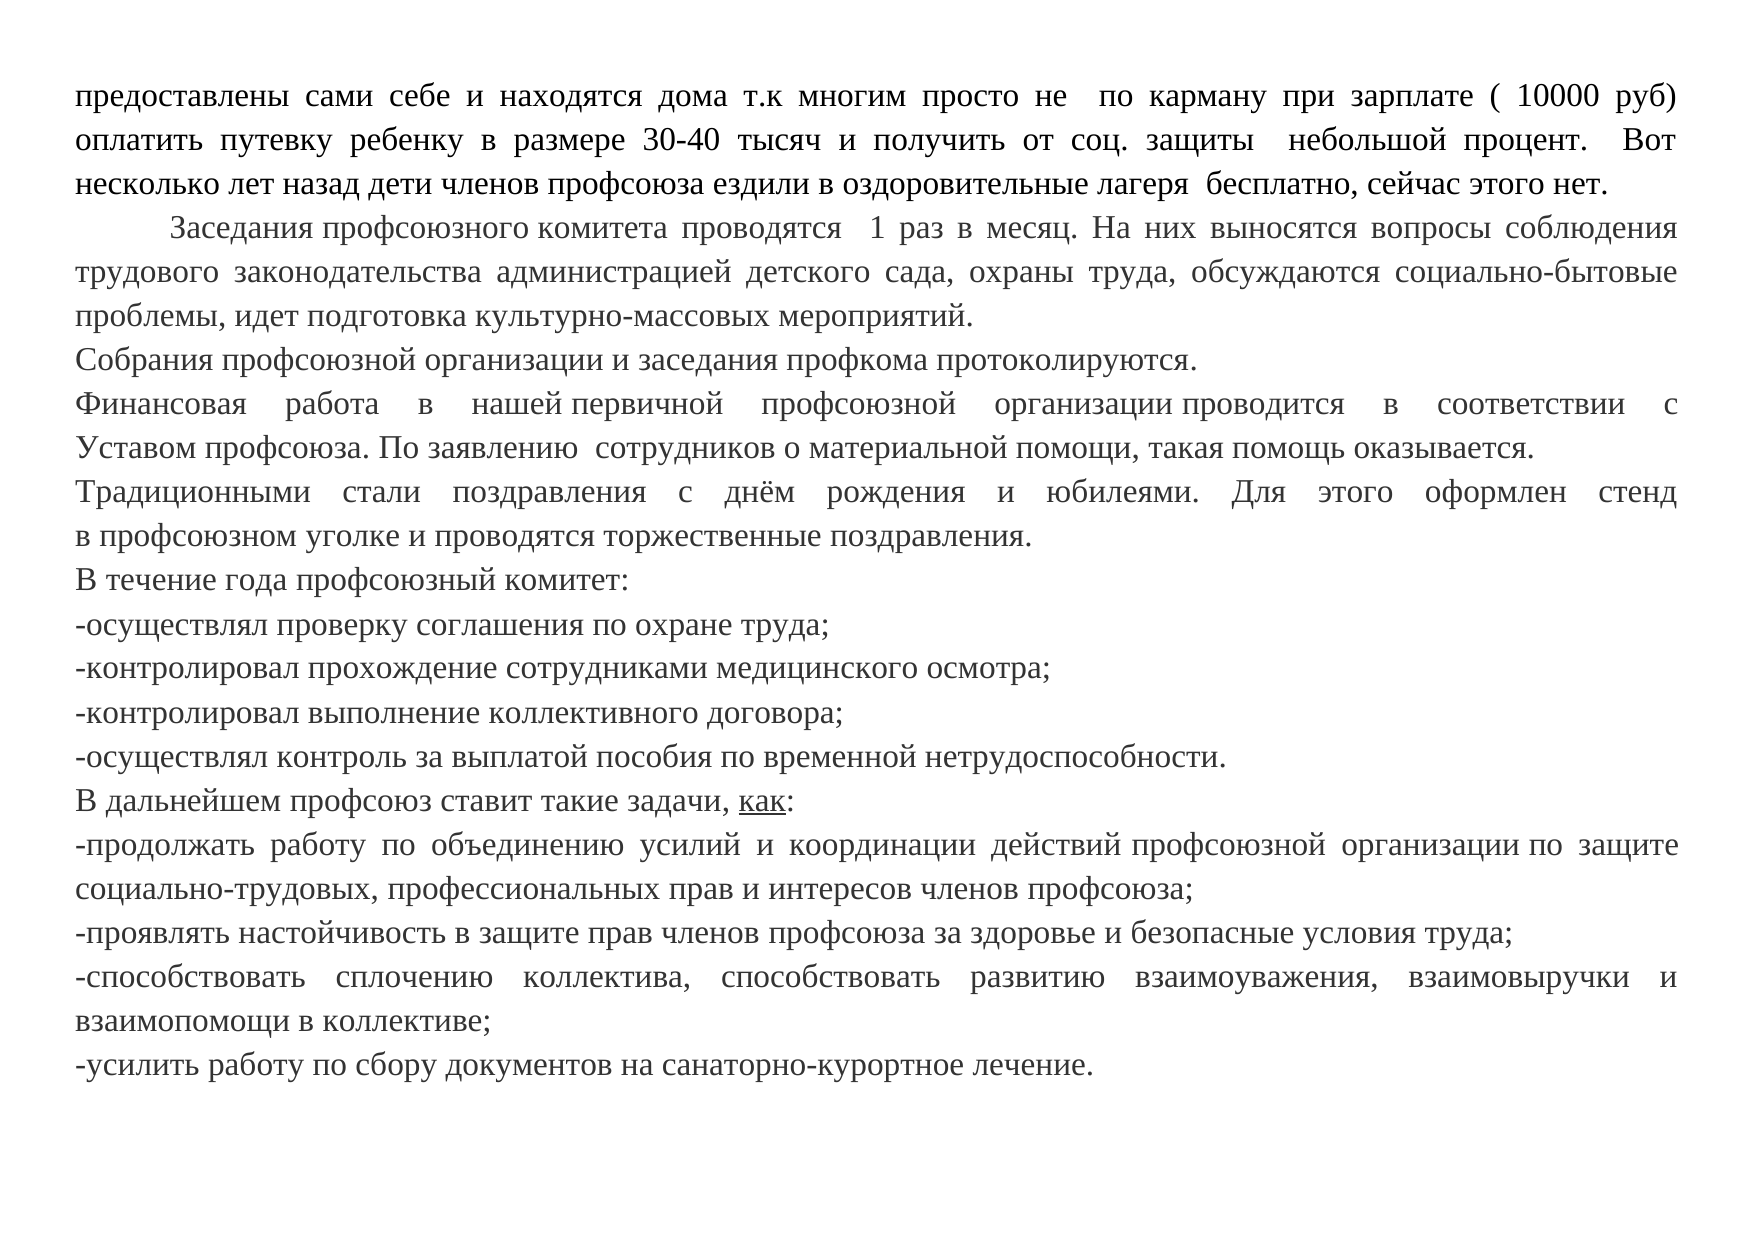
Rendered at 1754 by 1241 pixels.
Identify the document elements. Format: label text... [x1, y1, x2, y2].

text -контролировал выполнение коллективного договора; [75, 692, 1679, 730]
text -контролировал прохождение сотрудниками медицинского осмотра; [75, 648, 1679, 686]
text -осуществлял контроль за выплатой пособия по временной нетрудоспособности. [75, 736, 1679, 774]
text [75, 75, 1679, 201]
text Собрания профсоюзной организации и заседания профкома протоколируются. [75, 339, 1679, 378]
text Заседания профсоюзного комитета проводятся 1 раз в месяц. На них выносятся вопросы соблюдения трудового законодательства администрацией детского сада, охраны труда, обсуждаются социально-бытовые проблемы, идет подготовка культурно-массовых мероприятий. [75, 207, 1679, 334]
text В течение года профсоюзный комитет: [75, 560, 1679, 598]
text -осуществлял проверку соглашения по охране труда; [75, 604, 1679, 642]
text В дальнейшем профсоюз ставит такие задачи, как: [75, 780, 1679, 818]
text -продолжать работу по объединению усилий и координации действий профсоюзной организации по защите социально-трудовых, профессиональных прав и интересов членов профсоюза; [75, 824, 1679, 906]
text Традиционными стали поздравления с днём рождения и юбилеями. Для этого оформлен стенд в профсоюзном уголке и проводятся торжественные поздравления. [75, 472, 1679, 554]
text -способствовать сплочению коллектива, способствовать развитию взаимоуважения, взаимовыручки и взаимопомощи в коллективе; [75, 956, 1679, 1039]
text Финансовая работа в нашей первичной профсоюзной организации проводится в соответствии с Уставом профсоюза. По заявлению сотрудников о материальной помощи, такая помощь оказывается. [75, 383, 1679, 466]
text -усилить работу по сбору документов на санаторно-курортное лечение. [75, 1044, 1679, 1083]
text -проявлять настойчивость в защите прав членов профсоюза за здоровье и безопасные условия труда; [75, 912, 1679, 951]
